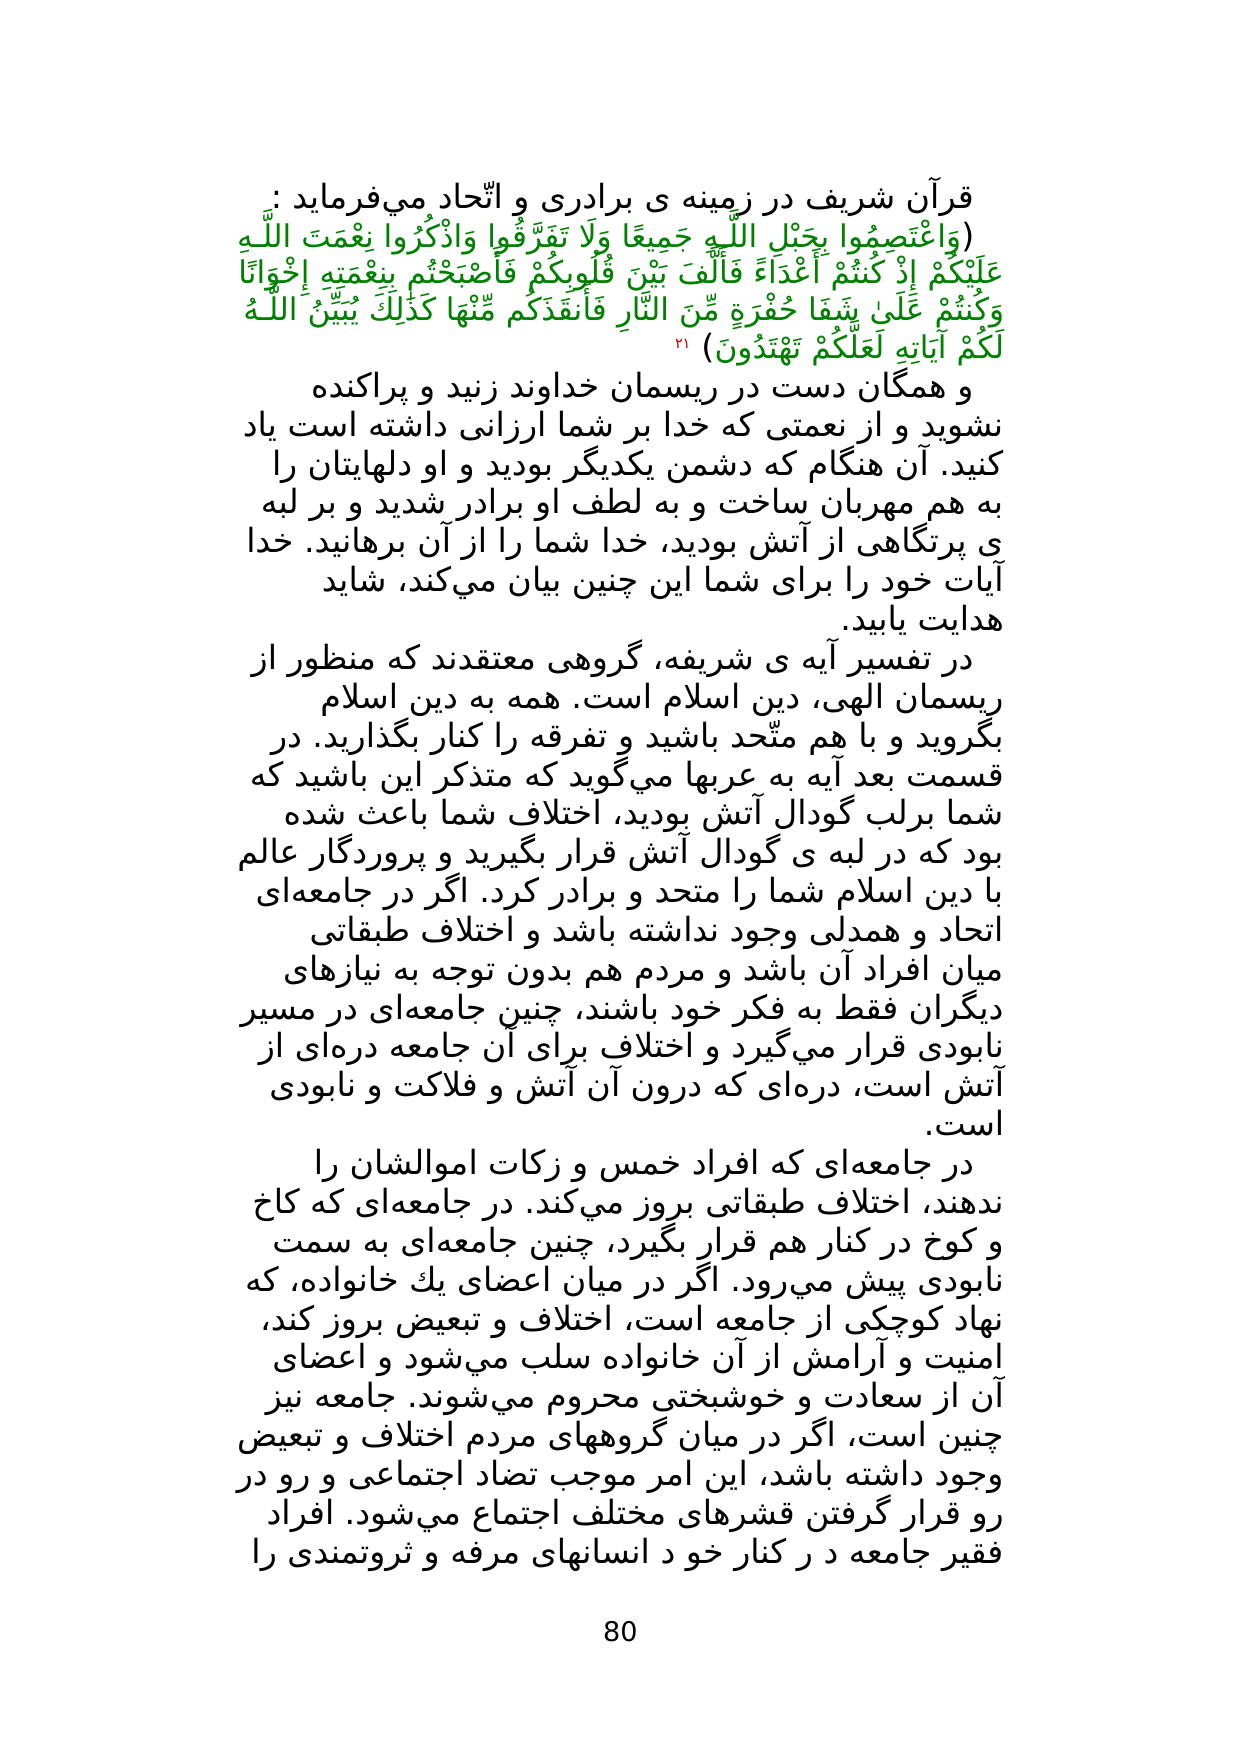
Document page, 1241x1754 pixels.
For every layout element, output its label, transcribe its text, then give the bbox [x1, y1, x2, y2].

text (وَاعْتَصِمُوا بِحَبْلِ اللَّـهِ جَمِيعًا وَلَا تَفَرَّقُوا وَاذْكُرُوا نِعْمَتَ اللَّـهِ عَلَيْكُمْ إِذْ كُنتُمْ أَعْدَاءً فَأَلَّفَ بَيْنَ قُلُوبِكُمْ فَأَصْبَحْتُم بِنِعْمَتِهِ إِخْوَانًا وَكُنتُمْ عَلَىٰ شَفَا حُفْرَةٍ مِّنَ النَّارِ فَأَنقَذَكُم مِّنْهَا كَذَٰلِكَ يُبَيِّنُ اللَّـهُ لَكُمْ آيَاتِهِ لَعَلَّكُمْ تَهْتَدُونَ) ٢١ [236, 216, 1004, 366]
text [236, 1143, 1004, 1571]
text قرآن شريف در زمينه ى برادرى و اتّحاد مي‌فرمايد : [236, 177, 1004, 216]
text و همگان دست در ريسمان خداوند زنيد و پراكنده نشويد و از نعمتى كه خدا بر شما ارزانى داشته است ياد كنيد. آن هنگام كه دشمن يكديگر بوديد و او دلهايتان را به هم مهربان ساخت و به لطف او برادر شديد و بر لبه ى پرتگاهى از آتش بوديد، خدا شما را از آن برهانيد. خدا آيات خود را براى شما اين چنين بيان مي‌كند، شايد هدايت يابيد. [236, 366, 1004, 638]
text در تفسير آيه ى شريفه، گروهى معتقدند كه منظور از ريسمان الهى، دين اسلام است. همه به دين اسلام بگرويد و با هم متّحد باشيد و تفرقه را كنار بگذاريد. در قسمت بعد آيه به عربها مي‌گويد كه متذكر اين باشيد كه شما برلب گودال آتش بوديد، اختلاف شما باعث شده بود كه در لبه ى گودال آتش قرار بگيريد و پروردگار عالم با دين اسلام شما را متحد و برادر كرد. اگر در جامعه‌اى اتحاد و همدلى وجود نداشته باشد و اختلاف طبقاتى ميان افراد آن باشد و مردم هم بدون توجه به نيازهاى ديگران فقط به فكر خود باشند، چنين جامعه‌اى در مسير نابودى قرار مي‌گيرد و اختلاف براى آن جامعه دره‌اى از آتش است، دره‌اى كه درون آن آتش و فلاكت و نابودى است. [236, 638, 1004, 1143]
